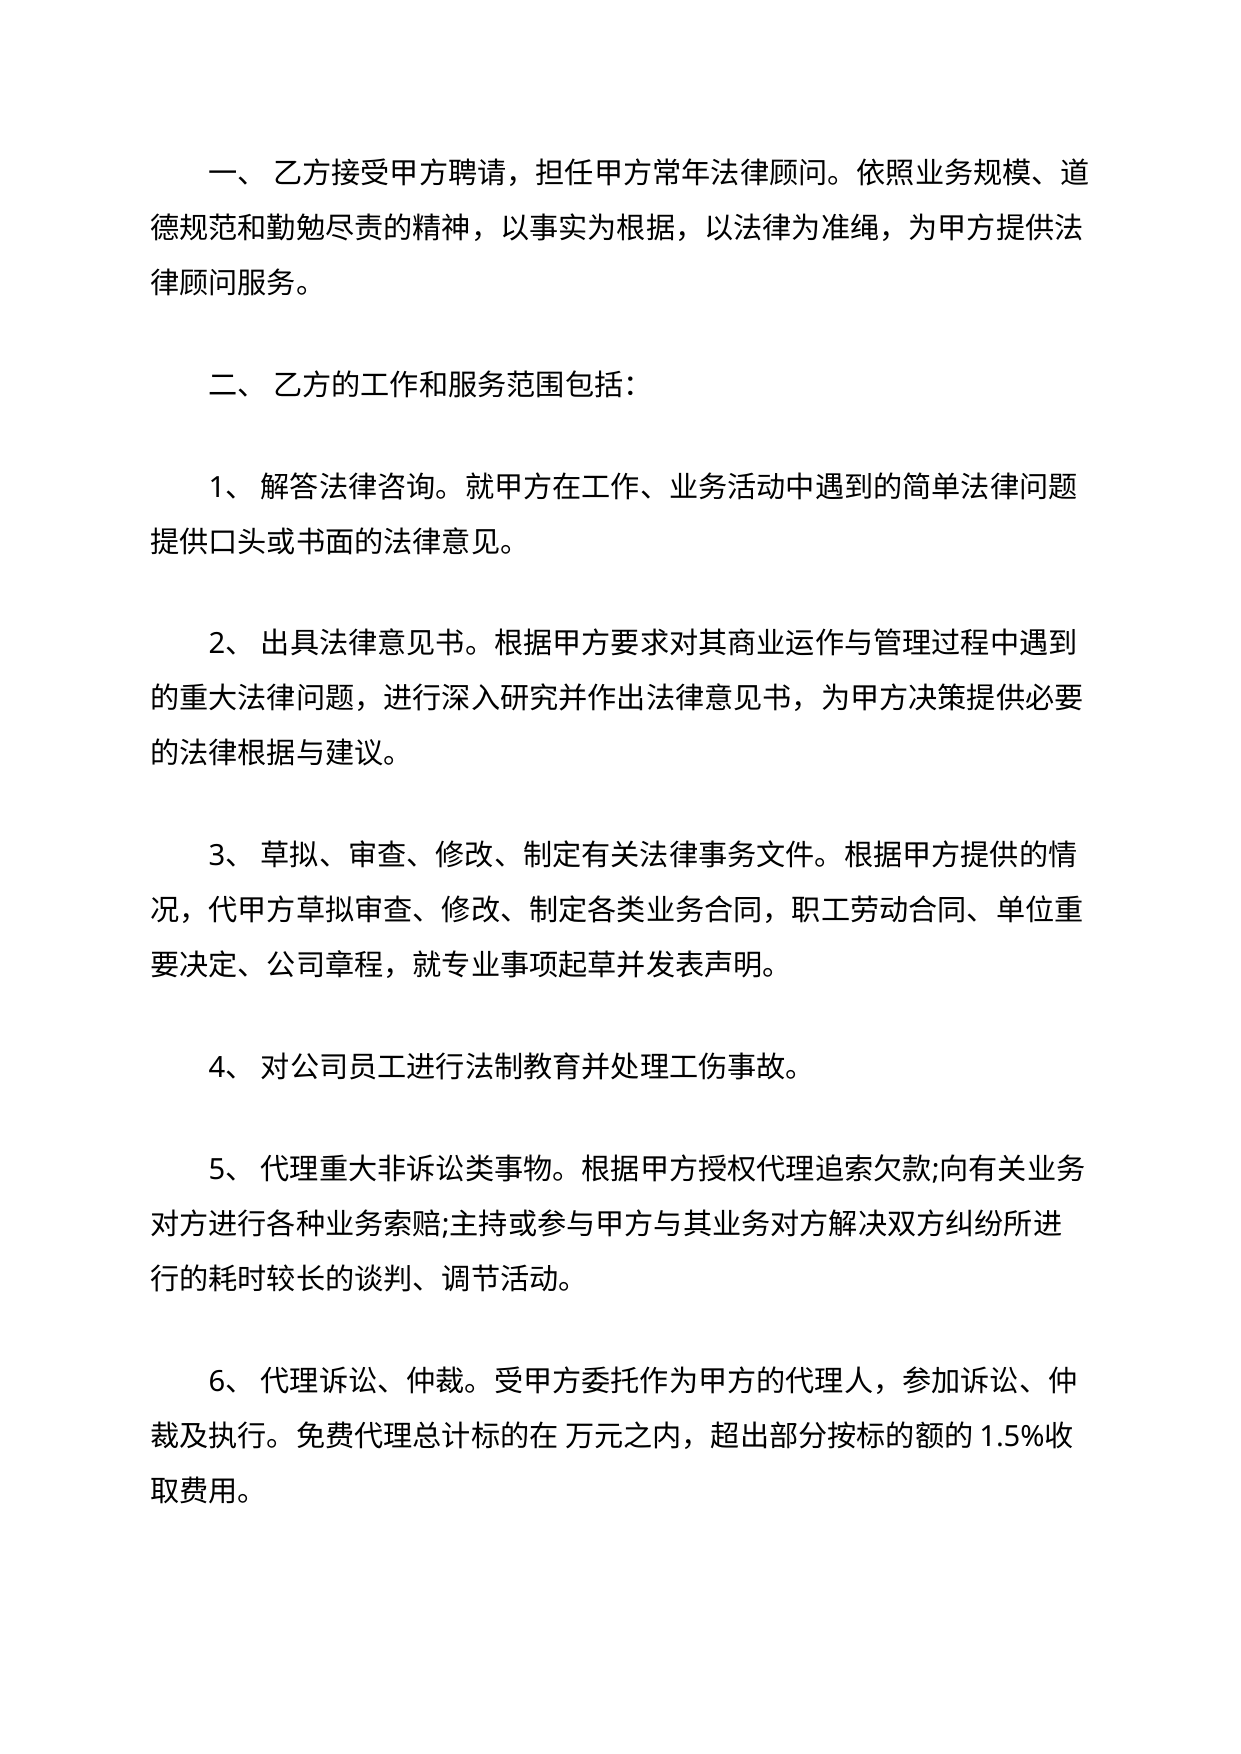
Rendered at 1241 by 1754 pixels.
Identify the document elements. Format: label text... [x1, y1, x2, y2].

text 二、 乙方的工作和服务范围包括： [150, 362, 1090, 404]
text 4、 对公司员工进行法制教育并处理工伤事故。 [150, 1043, 1090, 1086]
text 5、 代理重大非诉讼类事物。根据甲方授权代理追索欠款;向有关业务对方进行各种业务索赔;主持或参与甲方与其业务对方解决双方纠纷所进行的耗时较长的谈判、调节活动。 [150, 1145, 1090, 1298]
text 1、 解答法律咨询。就甲方在工作、业务活动中遇到的简单法律问题提供口头或书面的法律意见。 [150, 463, 1090, 561]
text 一、 乙方接受甲方聘请，担任甲方常年法律顾问。依照业务规模、道德规范和勤勉尽责的精神，以事实为根据，以法律为准绳，为甲方提供法律顾问服务。 [150, 150, 1090, 302]
text 2、 出具法律意见书。根据甲方要求对其商业运作与管理过程中遇到的重大法律问题，进行深入研究并作出法律意见书，为甲方决策提供必要的法律根据与建议。 [150, 620, 1090, 772]
text 6、 代理诉讼、仲裁。受甲方委托作为甲方的代理人，参加诉讼、仲裁及执行。免费代理总计标的在 万元之内，超出部分按标的额的1.5%收取费用。 [150, 1357, 1090, 1509]
text 3、 草拟、审查、修改、制定有关法律事务文件。根据甲方提供的情况，代甲方草拟审查、修改、制定各类业务合同，职工劳动合同、单位重要决定、公司章程，就专业事项起草并发表声明。 [150, 832, 1090, 984]
